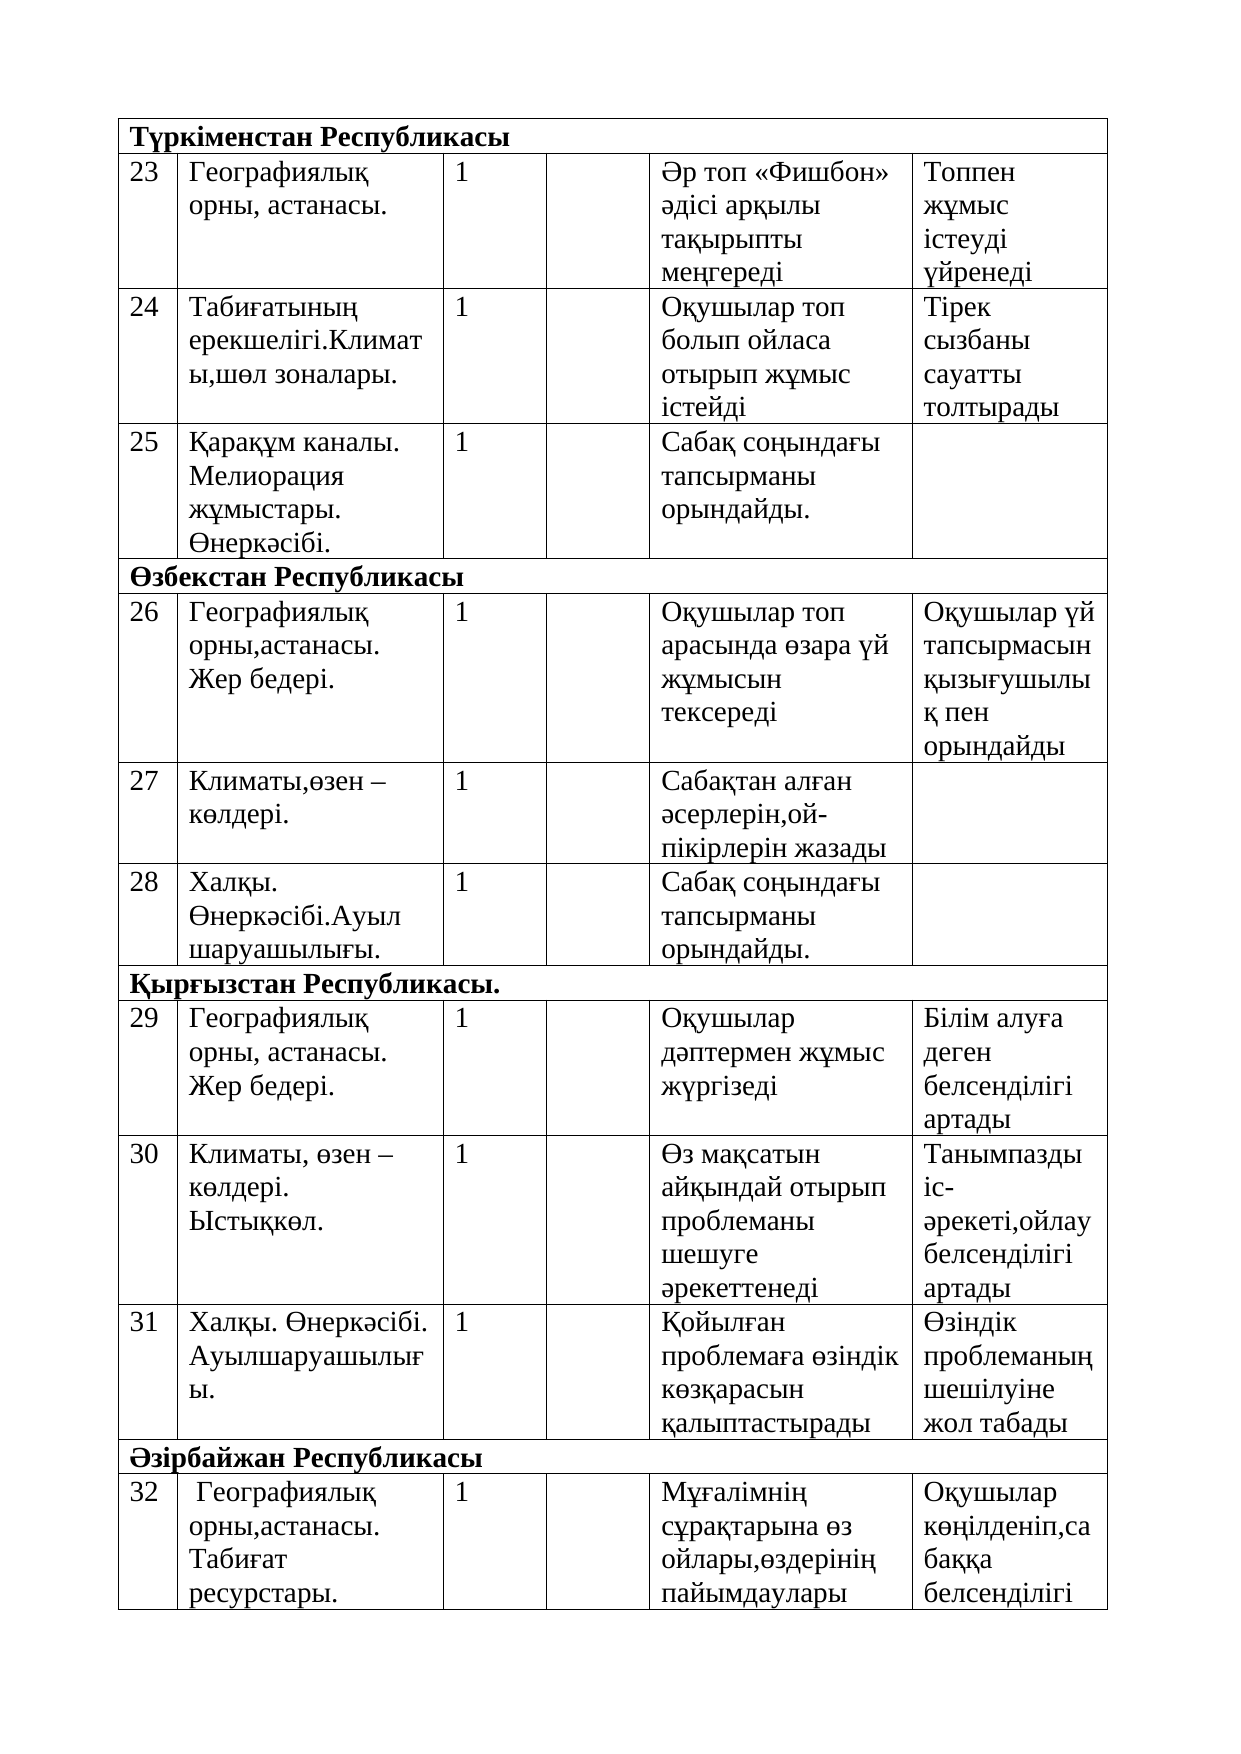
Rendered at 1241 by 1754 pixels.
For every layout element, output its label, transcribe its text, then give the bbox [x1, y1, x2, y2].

table_cell Білім алуға деген белсенділігі артады [913, 1001, 1107, 1135]
table_cell 1 [444, 763, 546, 863]
table_cell Әзірбайжан Республикасы [119, 1440, 1107, 1473]
table_cell [547, 424, 649, 558]
table_cell 32 [119, 1474, 177, 1608]
table_cell Танымпазды іс-әрекеті,ойлау белсенділігі артады [913, 1136, 1107, 1303]
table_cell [913, 1474, 1107, 1608]
table_cell 1 [444, 864, 546, 965]
table_cell Халқы. Өнеркәсібі.Ауыл шаруашылығы. [178, 864, 443, 965]
table_cell Оқушылар дәптермен жұмыс жүргізеді [650, 1001, 912, 1135]
table_cell Географиялық орны, астанасы. [178, 154, 443, 288]
table_cell Әр топ «Фишбон» әдісі арқылы тақырыпты меңгереді [650, 154, 912, 288]
table_cell 29 [119, 1001, 177, 1135]
table_cell Топпен жұмыс істеуді үйренеді [913, 154, 1107, 288]
table_cell Климаты,өзен – көлдері. [178, 763, 443, 863]
table_cell [913, 763, 1107, 863]
table_cell Өз мақсатын айқындай отырып проблеманы шешуге әрекеттенеді [650, 1136, 912, 1303]
table_cell Сабақтан алған әсерлерін,ой-пікірлерін жазады [650, 763, 912, 863]
table_cell Өзіндік проблеманың шешілуіне жол табады [913, 1305, 1107, 1439]
table_cell Географиялық орны, астанасы. Жер бедері. [178, 1001, 443, 1135]
table_cell [547, 763, 649, 863]
table_cell [547, 1305, 649, 1439]
table_cell 26 [119, 594, 177, 762]
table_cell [650, 1474, 912, 1608]
table_cell Қарақұм каналы. Мелиорация жұмыстары. Өнеркәсібі. [178, 424, 443, 558]
table_cell Климаты, өзен – көлдері. Ыстықкөл. [178, 1136, 443, 1303]
table_cell [913, 424, 1107, 558]
table_cell [547, 594, 649, 762]
table_cell Оқушылар топ болып ойласа отырып жұмыс істейді [650, 289, 912, 423]
table_cell [547, 1001, 649, 1135]
table_cell Сабақ соңындағы тапсырманы орындайды. [650, 424, 912, 558]
table_cell 1 [444, 154, 546, 288]
table_cell 30 [119, 1136, 177, 1303]
table_cell [547, 864, 649, 965]
table_cell Өзбекстан Республикасы [119, 559, 1107, 593]
table_cell 1 [444, 1001, 546, 1135]
table_cell [547, 1136, 649, 1303]
table_cell 28 [119, 864, 177, 965]
table_cell 24 [119, 289, 177, 423]
table_cell Табиғатының ерекшелігі.Климаты,шөл зоналары. [178, 289, 443, 423]
table_cell 31 [119, 1305, 177, 1439]
table_cell Географиялық орны,астанасы. Жер бедері. [178, 594, 443, 762]
table_cell 1 [444, 1305, 546, 1439]
table_cell Қойылған проблемаға өзіндік көзқарасын қалыптастырады [650, 1305, 912, 1439]
table_cell 1 [444, 1474, 546, 1608]
table_cell Тірек сызбаны сауатты толтырады [913, 289, 1107, 423]
table_cell 1 [444, 289, 546, 423]
table_cell Оқушылар үй тапсырмасын қызығушылық пен орындайды [913, 594, 1107, 762]
table_cell Қырғызстан Республикасы. [119, 966, 1107, 999]
table_cell 27 [119, 763, 177, 863]
table_cell [547, 154, 649, 288]
table_cell [547, 1474, 649, 1608]
table_cell 23 [119, 154, 177, 288]
table_cell Оқушылар топ арасында өзара үй жұмысын тексереді [650, 594, 912, 762]
table_cell Сабақ соңындағы тапсырманы орындайды. [650, 864, 912, 965]
table_cell [547, 289, 649, 423]
table_cell 1 [444, 1136, 546, 1303]
table_cell Халқы. Өнеркәсібі. Ауылшаруашылығы. [178, 1305, 443, 1439]
table_cell 1 [444, 424, 546, 558]
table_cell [178, 1474, 443, 1608]
table_cell 25 [119, 424, 177, 558]
table_cell Түркіменстан Республикасы [119, 119, 1107, 153]
table_cell 1 [444, 594, 546, 762]
table_cell [913, 864, 1107, 965]
